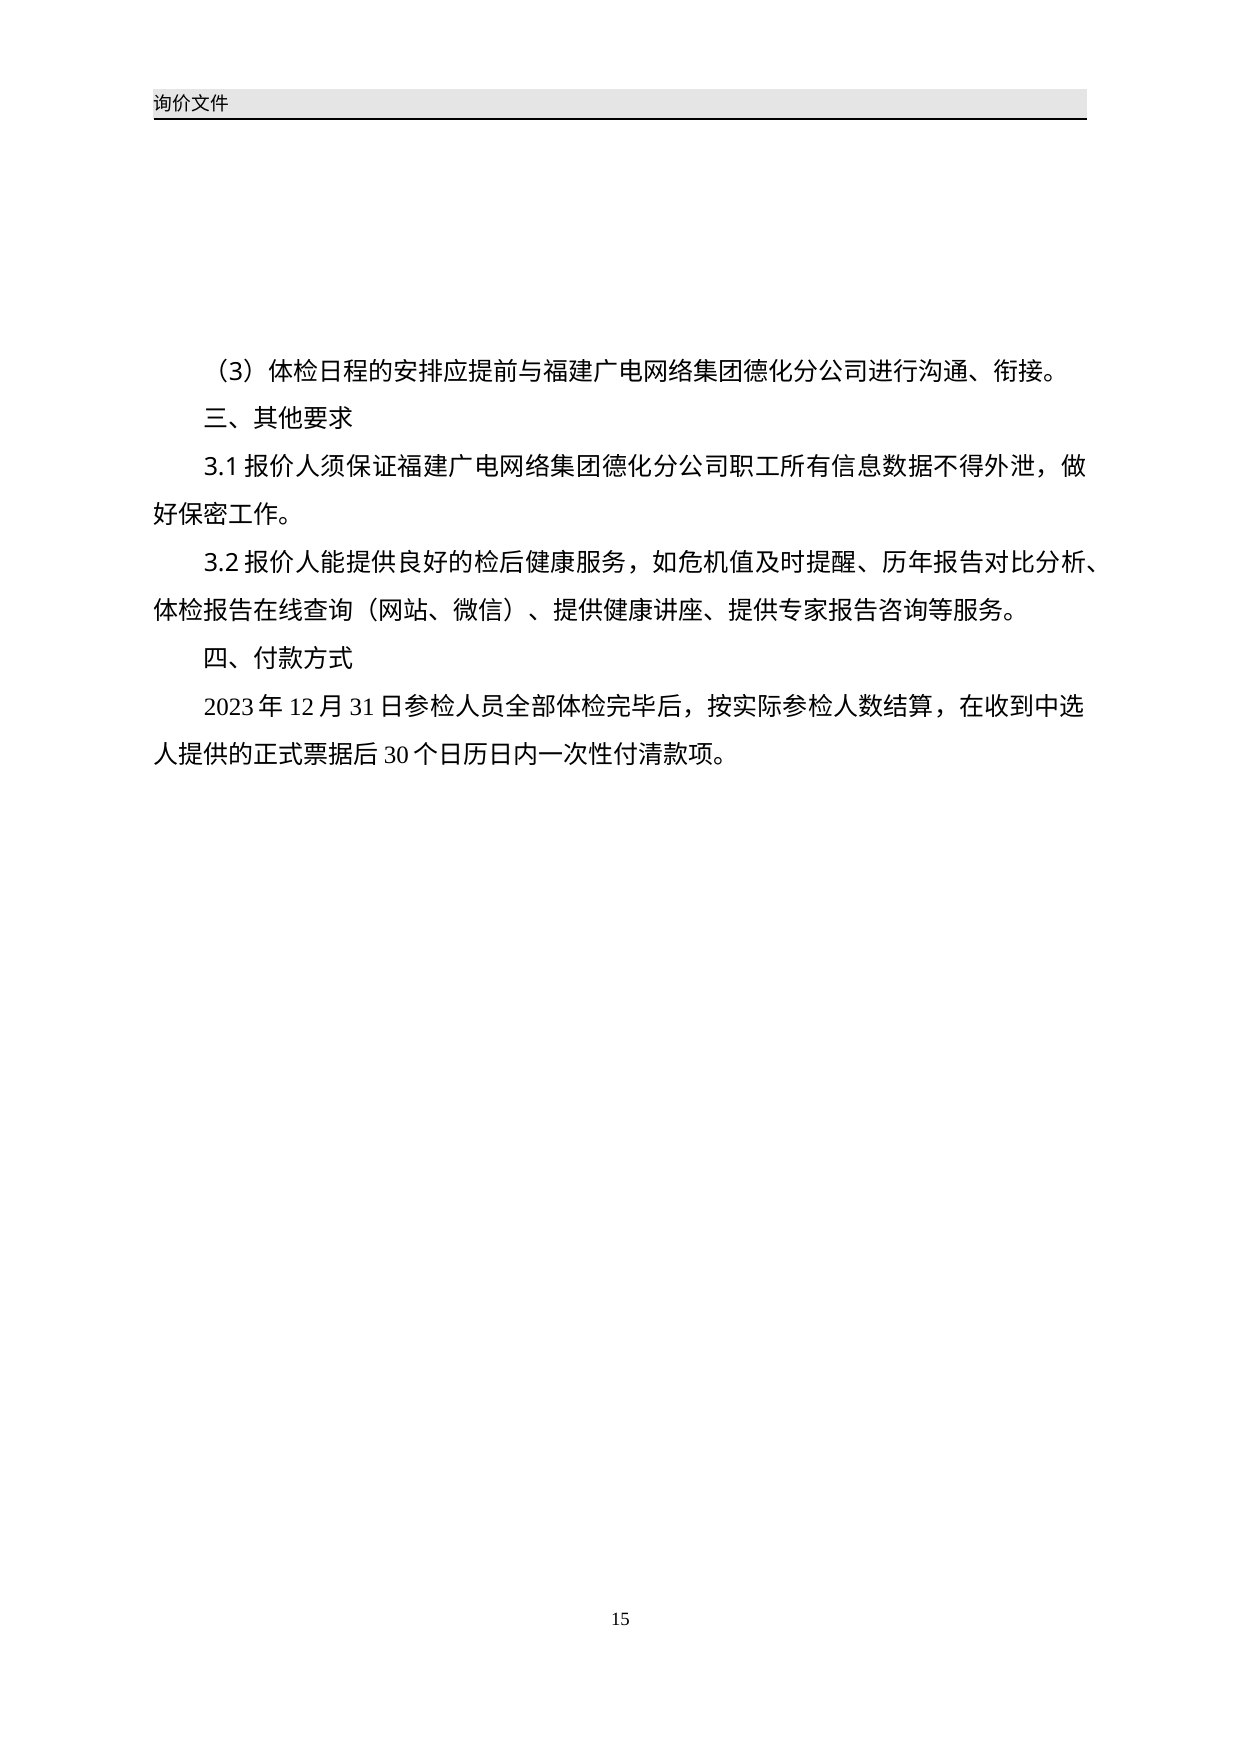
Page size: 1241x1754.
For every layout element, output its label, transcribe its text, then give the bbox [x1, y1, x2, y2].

text 3.1报价人须保证福建广电网络集团德化分公司职工所有信息数据不得外泄，做好保密工作。 [153, 437, 1087, 533]
text 2023年12月31日参检人员全部体检完毕后，按实际参检人数结算，在收到中选人提供的正式票据后30个日历日内一次性付清款项。 [153, 677, 1087, 773]
text 3.2报价人能提供良好的检后健康服务，如危机值及时提醒、历年报告对比分析、体检报告在线查询（网站、微信）、提供健康讲座、提供专家报告咨询等服务。 [153, 533, 1087, 629]
text （3）体检日程的安排应提前与福建广电网络集团德化分公司进行沟通、衔接。 [153, 342, 1087, 389]
text 四、付款方式 [153, 629, 1087, 677]
text 三、其他要求 [153, 389, 1087, 437]
